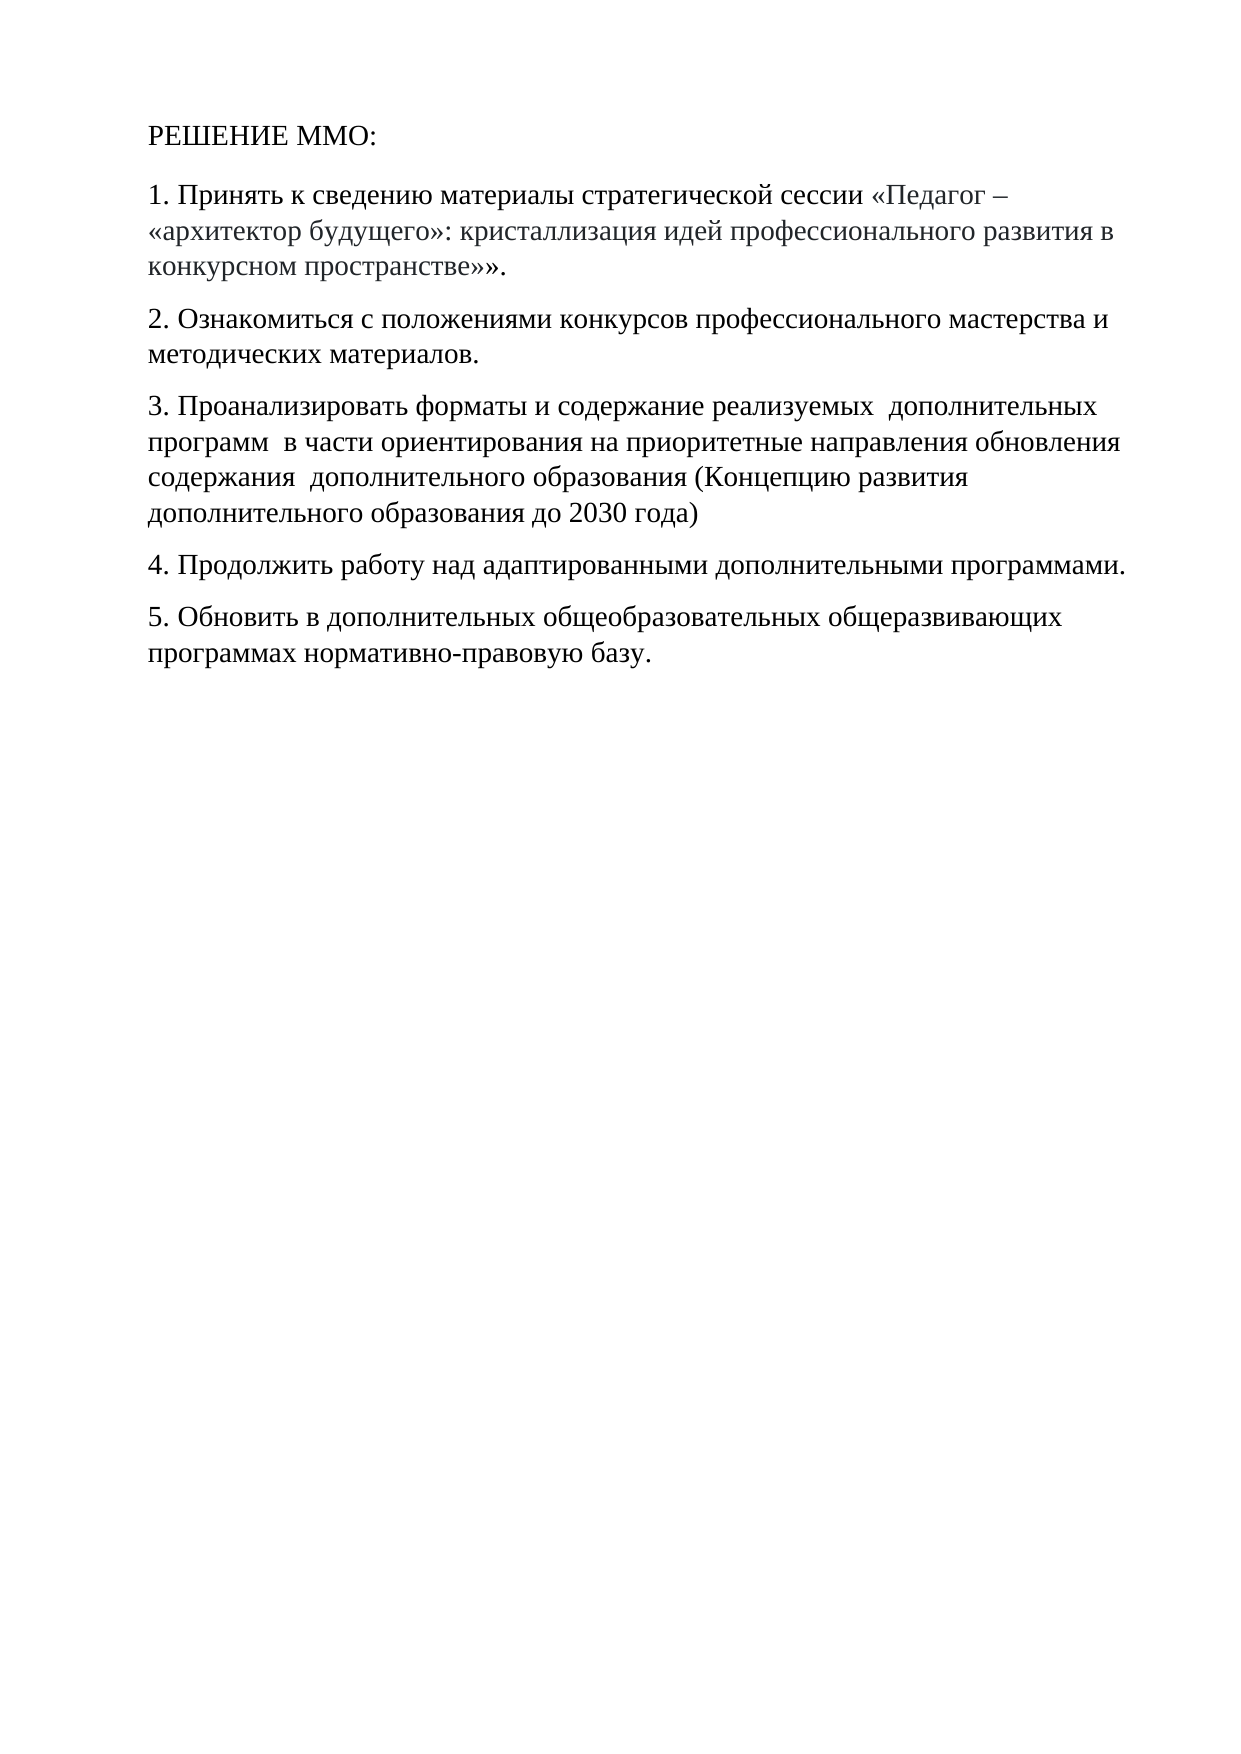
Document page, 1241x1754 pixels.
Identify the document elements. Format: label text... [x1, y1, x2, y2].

list Продолжить работу над адаптированными дополнительными программами. [148, 547, 1152, 581]
list Проанализировать форматы и содержание реализуемых дополнительных программ в части ориентирования на приоритетные направления обновления содержания дополнительного образования (Концепцию развития дополнительного образования до 2030 года) [148, 388, 1152, 528]
list Ознакомиться с положениями конкурсов профессионального мастерства и методических материалов. [148, 301, 1152, 370]
list Принять к сведению материалы стратегической сессии «Педагог – «архитектор будущего»: кристаллизация идей профессионального развития в конкурсном пространстве»». [148, 177, 1152, 282]
list Обновить в дополнительных общеобразовательных общеразвивающих программах нормативно-правовую базу. [148, 599, 1152, 668]
text РЕШЕНИЕ ММО: [148, 118, 1152, 152]
